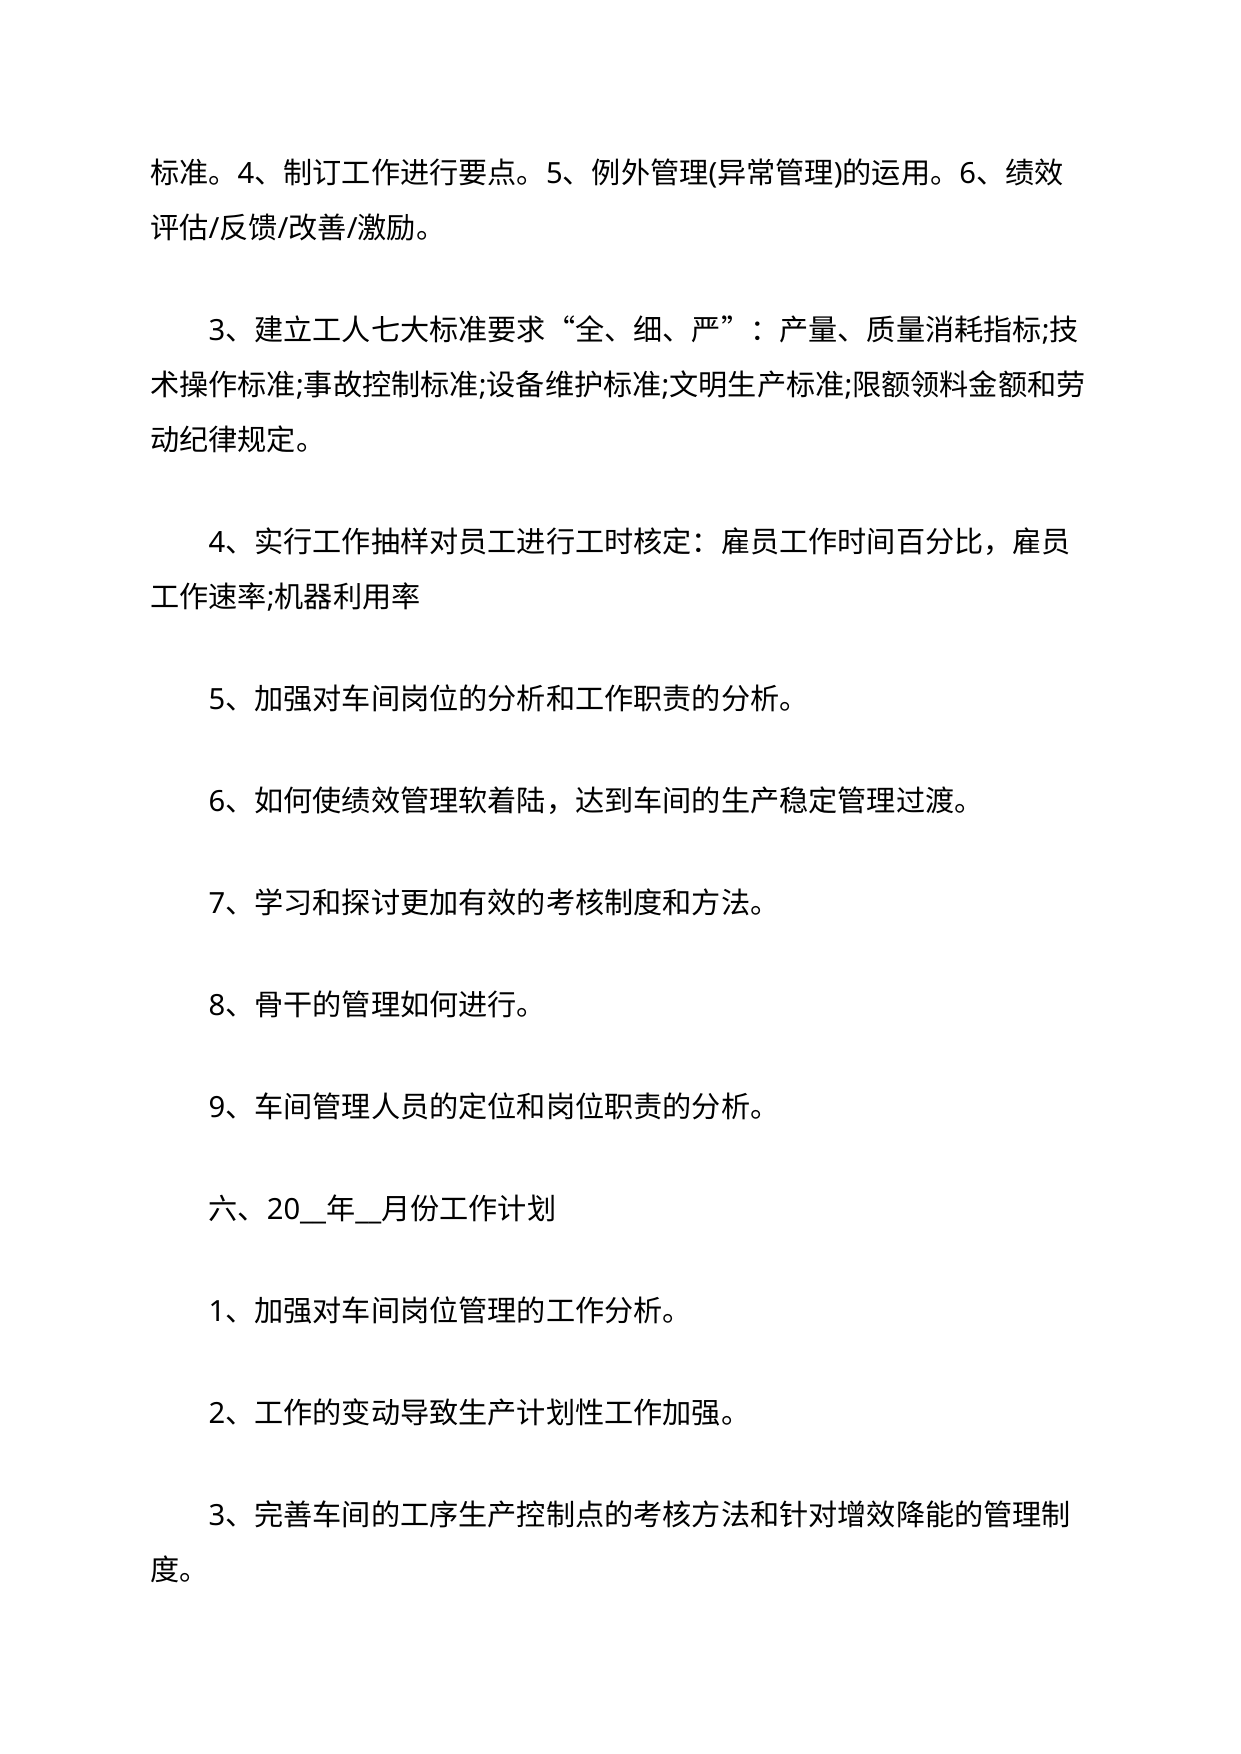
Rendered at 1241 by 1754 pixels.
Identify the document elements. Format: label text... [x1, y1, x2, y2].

text 7、学习和探讨更加有效的考核制度和方法。 [150, 880, 1090, 922]
text 六、20__年__月份工作计划 [150, 1186, 1090, 1228]
text 6、如何使绩效管理软着陆，达到车间的生产稳定管理过渡。 [150, 778, 1090, 820]
text 9、车间管理人员的定位和岗位职责的分析。 [150, 1084, 1090, 1126]
text 5、加强对车间岗位的分析和工作职责的分析。 [150, 676, 1090, 718]
text 2、工作的变动导致生产计划性工作加强。 [150, 1389, 1090, 1432]
text 3、完善车间的工序生产控制点的考核方法和针对增效降能的管理制度。 [150, 1492, 1090, 1589]
text 1、加强对车间岗位管理的工作分析。 [150, 1288, 1090, 1330]
text 4、实行工作抽样对员工进行工时核定：雇员工作时间百分比，雇员工作速率;机器利用率 [150, 519, 1090, 616]
text 3、建立工人七大标准要求“全、细、严”：产量、质量消耗指标;技术操作标准;事故控制标准;设备维护标准;文明生产标准;限额领料金额和劳动纪律规定。 [150, 307, 1090, 459]
text 8、骨干的管理如何进行。 [150, 982, 1090, 1024]
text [150, 150, 1090, 247]
